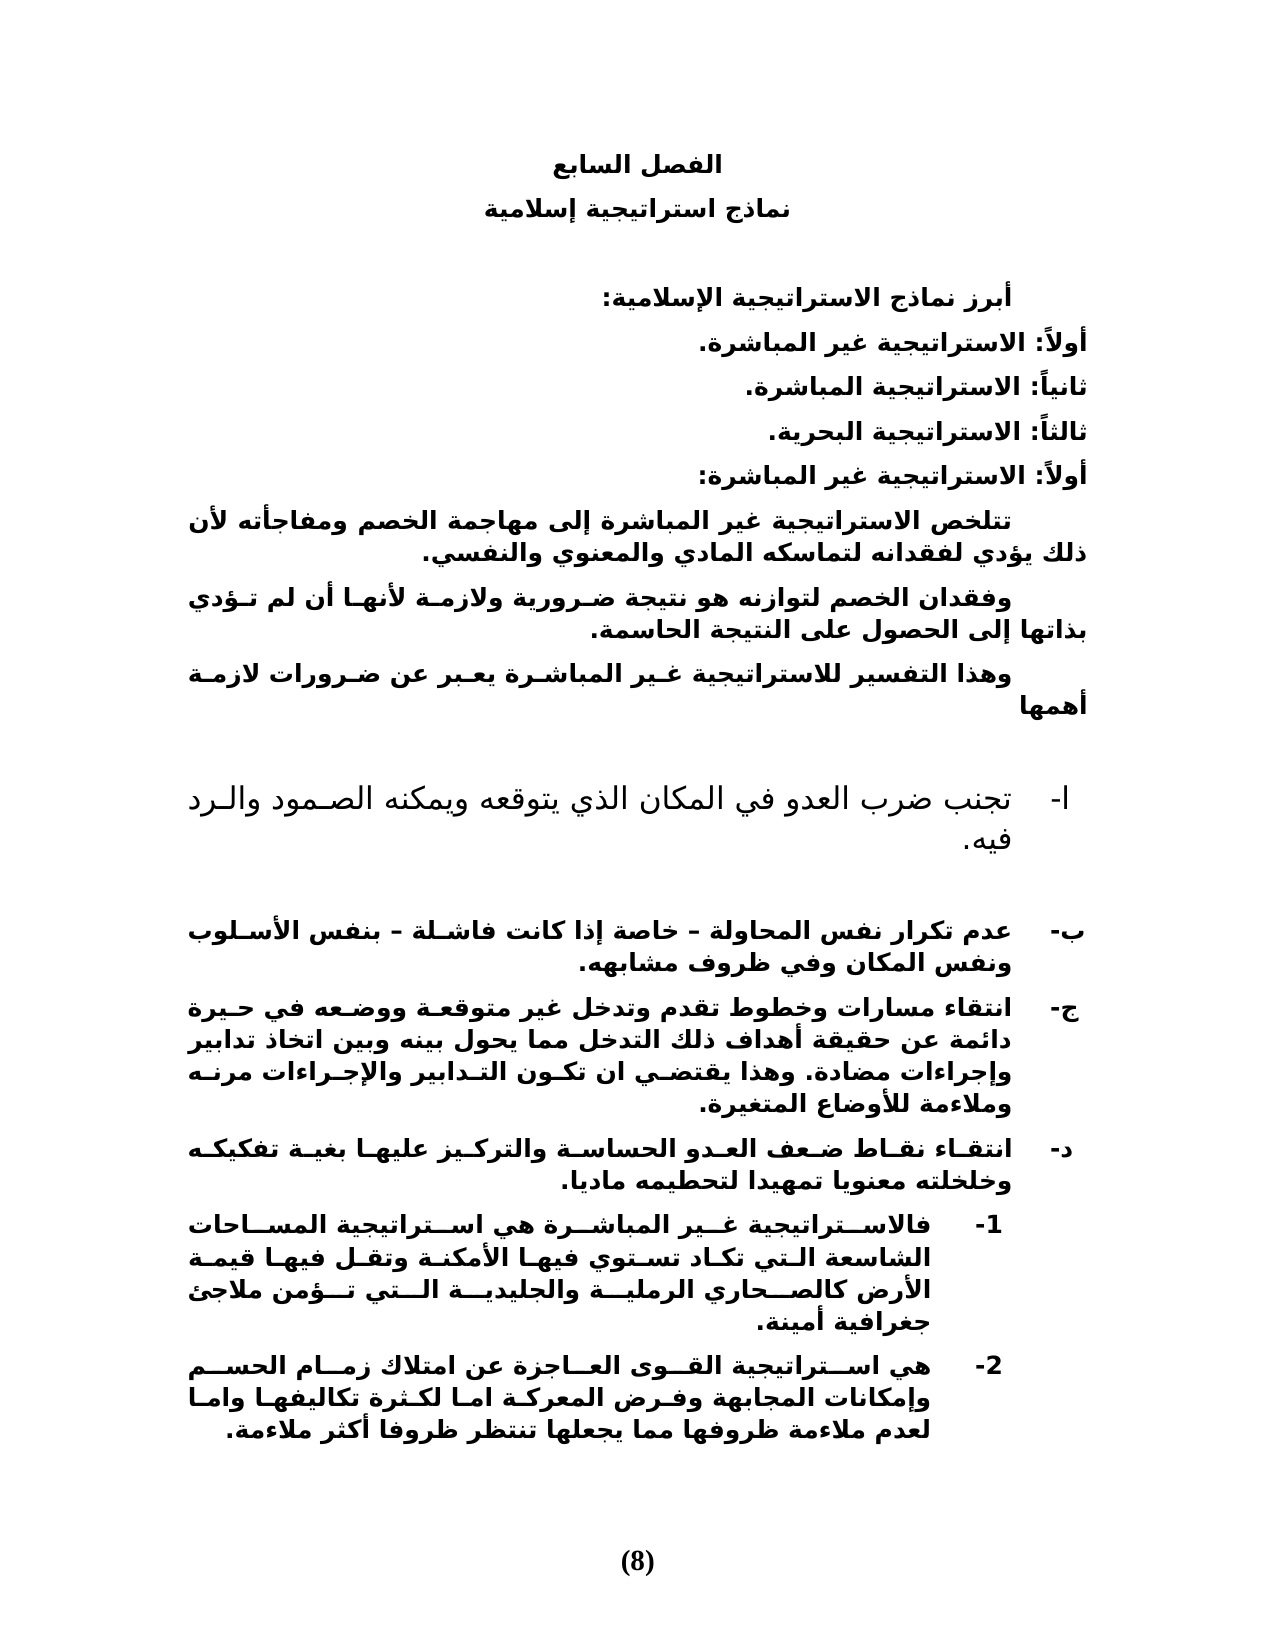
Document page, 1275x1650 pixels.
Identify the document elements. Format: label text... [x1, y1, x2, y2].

text وفقدان الخصم لتوازنه هو نتيجة ضرورية ولازمة لأنها أن لم تؤدي بذاتها إلى الحصول على النتيجة الحاسمة. [187, 583, 1087, 644]
text ثالثاً: الاستراتيجية البحرية. [187, 417, 1087, 446]
text وهذا التفسير للاستراتيجية غير المباشرة يعبر عن ضرورات لازمة أهمها [187, 659, 1087, 721]
text الفصل السابع [187, 150, 1087, 179]
list فالاستراتيجية غير المباشرة هي استراتيجية المساحات الشاسعة التي تكاد تستوي فيها الأمكنة وتقل فيها قيمة الأرض كالصحاري الرملية والجليدية التي تؤمن ملاجئ جغرافية أمينة. [187, 1211, 975, 1336]
text أولاً: الاستراتيجية غير المباشرة: [187, 462, 1087, 491]
list انتقاء مسارات وخطوط تقدم وتدخل غير متوقعة ووضعه في حيرة دائمة عن حقيقة أهداف ذلك التدخل مما يحول بينه وبين اتخاذ تدابير وإجراءات مضادة. وهذا يقتضي ان تكون التدابير والإجراءات مرنه وملاءمة للأوضاع المتغيرة. [187, 993, 1050, 1119]
list تجنب ضرب العدو في المكان الذي يتوقعه ويمكنه الصمود والرد فيه. [187, 780, 1050, 856]
list انتقاء نقاط ضعف العدو الحساسة والتركيز عليها بغية تفكيكه وخلخلته معنويا تمهيدا لتحطيمه ماديا. [187, 1134, 1050, 1195]
list هي استراتيجية القوى العاجزة عن امتلاك زمام الحسم وإمكانات المجابهة وفرض المعركة اما لكثرة تكاليفها واما لعدم ملاءمة ظروفها مما يجعلها تنتظر ظروفا أكثر ملاءمة. [187, 1352, 975, 1445]
text ثانياً: الاستراتيجية المباشرة. [187, 372, 1087, 402]
text تتلخص الاستراتيجية غير المباشرة إلى مهاجمة الخصم ومفاجأته لأن ذلك يؤدي لفقدانه لتماسكه المادي والمعنوي والنفسي. [187, 506, 1087, 567]
text نماذج استراتيجية إسلامية [187, 194, 1087, 224]
list عدم تكرار نفس المحاولة – خاصة إذا كانت فاشلة – بنفس الأسلوب ونفس المكان وفي ظروف مشابهه. [187, 917, 1050, 978]
text أبرز نماذج الاستراتيجية الإسلامية: [187, 283, 1087, 312]
text أولاً: الاستراتيجية غير المباشرة. [187, 328, 1087, 357]
